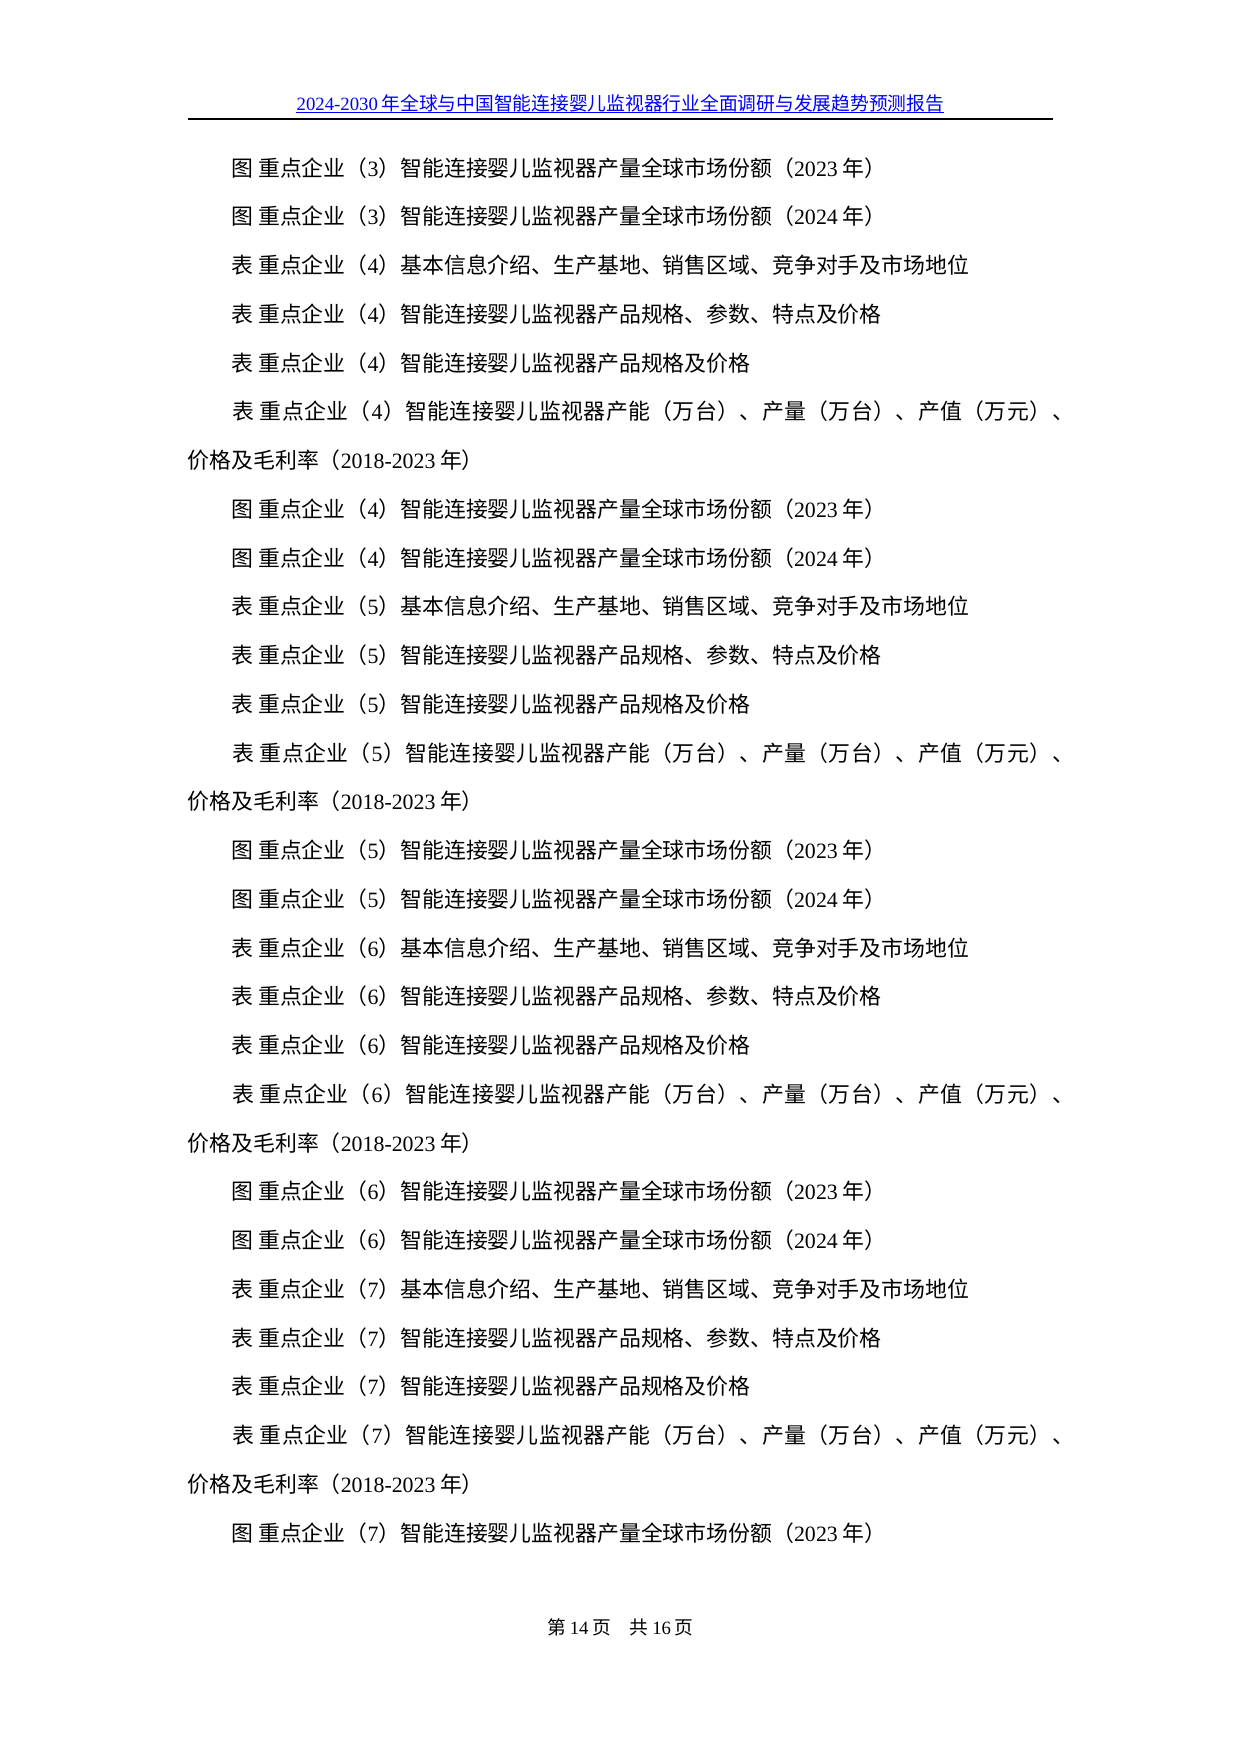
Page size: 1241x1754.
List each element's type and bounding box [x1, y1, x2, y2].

text [187, 150, 1053, 1548]
